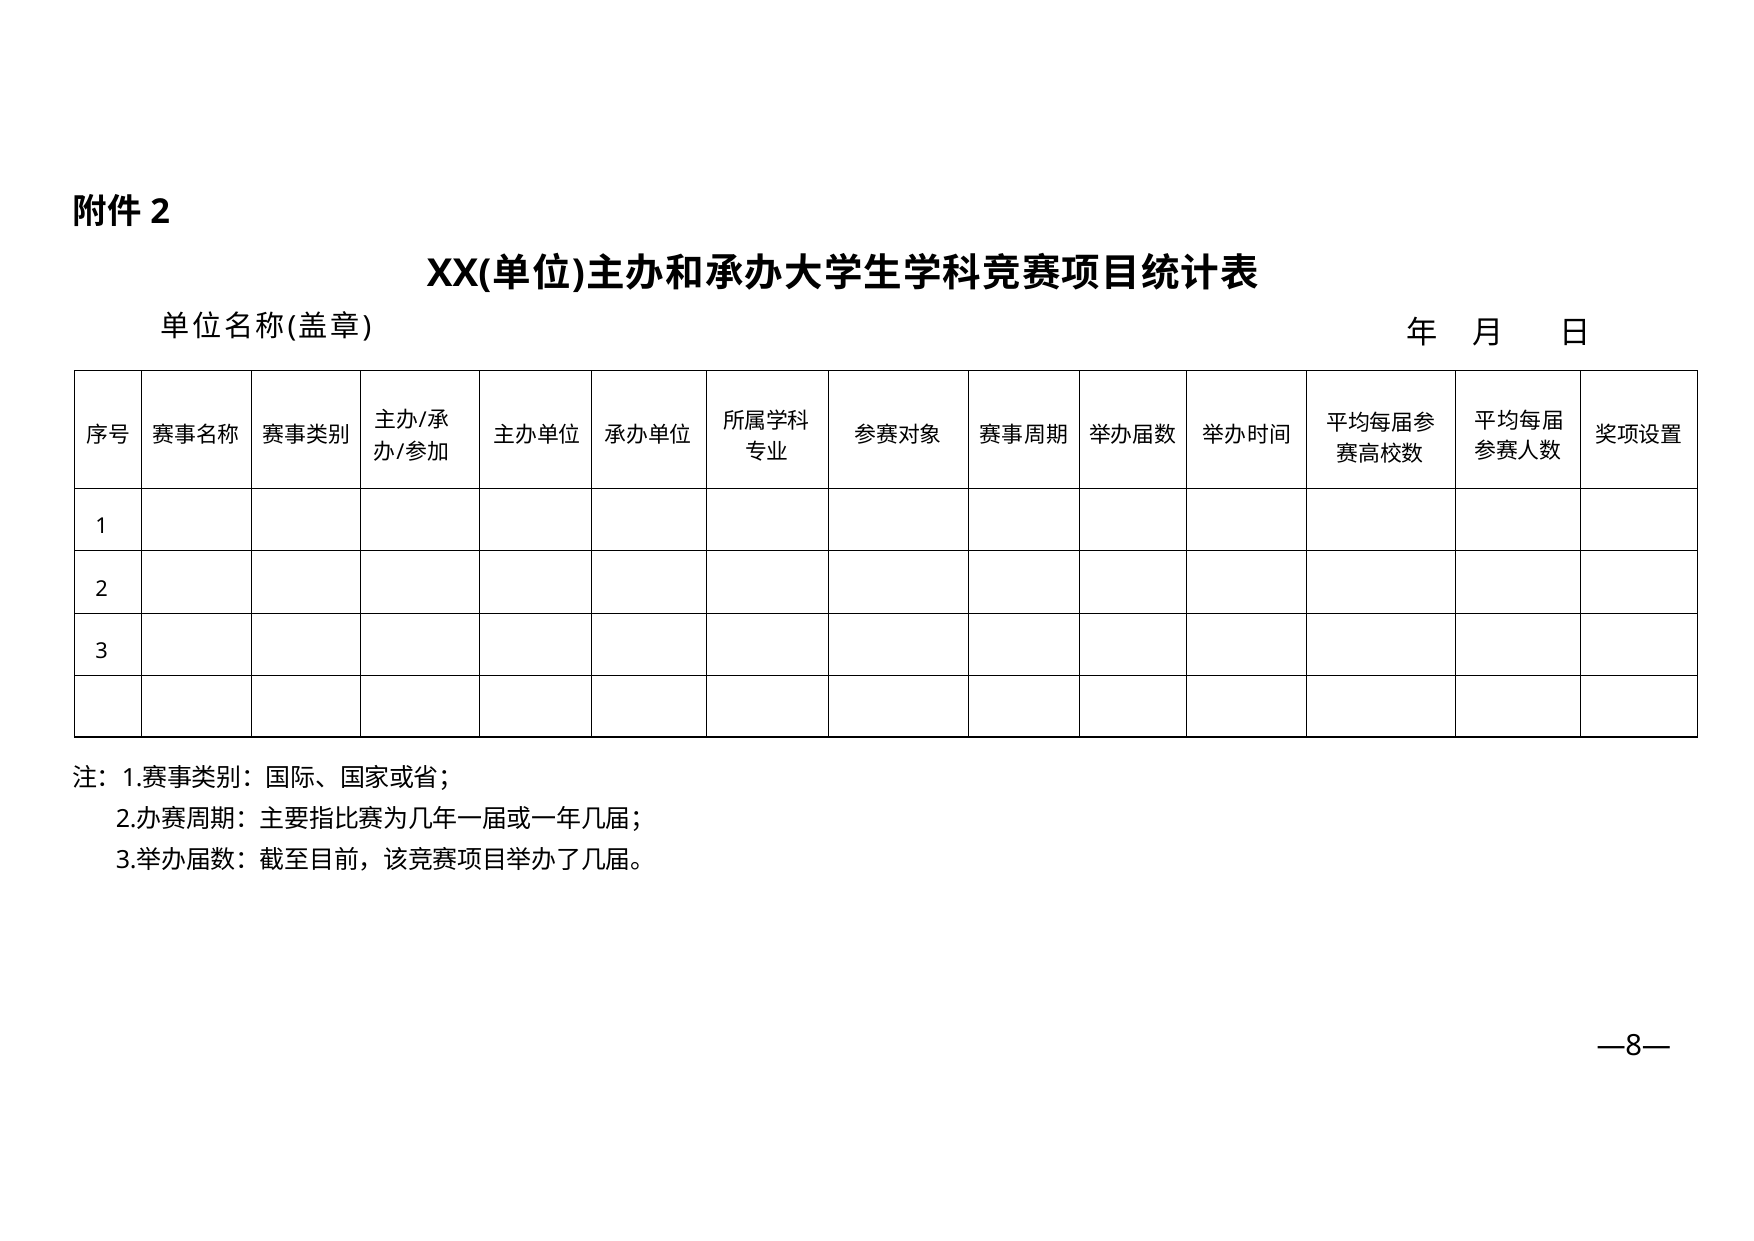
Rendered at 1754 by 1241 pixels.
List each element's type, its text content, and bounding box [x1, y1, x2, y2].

table_header 平均每届参赛人数 [1456, 371, 1580, 488]
table_cell [1080, 489, 1186, 550]
table_cell [1307, 676, 1455, 736]
table_cell [142, 676, 251, 736]
text 单位名称(盖章) [160, 309, 1395, 344]
table_cell [1187, 614, 1306, 675]
table_cell [592, 489, 706, 550]
table_cell [1187, 489, 1306, 550]
table_cell [1307, 551, 1455, 612]
table_cell 1 [75, 489, 141, 550]
table_cell [252, 489, 360, 550]
table_header 奖项设置 [1581, 371, 1697, 488]
text XX(单位)主办和承办大学生学科竞赛项目统计表 [427, 245, 1699, 296]
table_cell 3 [75, 614, 141, 675]
table_cell [1456, 551, 1580, 612]
table_cell [592, 551, 706, 612]
table_cell [1581, 489, 1697, 550]
table_header 赛事周期 [969, 371, 1079, 488]
table_cell [1080, 614, 1186, 675]
table_cell [829, 489, 968, 550]
table_cell [142, 551, 251, 612]
text 2.办赛周期：主要指比赛为几年一届或一年几届； [72, 801, 1699, 834]
table_header 举办时间 [1187, 371, 1306, 488]
table_cell [361, 676, 479, 736]
text 年 月 日 [1406, 316, 1699, 351]
table_cell [1456, 489, 1580, 550]
table_header 主办单位 [480, 371, 591, 488]
table_cell [361, 489, 479, 550]
table_cell [1456, 614, 1580, 675]
table_cell [969, 676, 1079, 736]
table_cell [707, 676, 828, 736]
table_cell [480, 489, 591, 550]
table_cell [1187, 551, 1306, 612]
table_cell [829, 614, 968, 675]
table_cell [1307, 614, 1455, 675]
table_cell [592, 676, 706, 736]
table_cell [142, 614, 251, 675]
table_header 序号 [75, 371, 141, 488]
table_cell [1080, 551, 1186, 612]
table_cell [1581, 551, 1697, 612]
table_header 赛事类别 [252, 371, 360, 488]
table_cell [75, 676, 141, 736]
table_cell [1456, 676, 1580, 736]
table_cell [592, 614, 706, 675]
table_cell [480, 551, 591, 612]
table_cell [361, 614, 479, 675]
table_cell [252, 676, 360, 736]
table_cell [1187, 676, 1306, 736]
table_header 参赛对象 [829, 371, 968, 488]
table_header 赛事名称 [142, 371, 251, 488]
table_cell [1581, 676, 1697, 736]
table_cell [1080, 676, 1186, 736]
table_header 承办单位 [592, 371, 706, 488]
table_cell [480, 676, 591, 736]
text 注：1.赛事类别：国际、国家或省； [72, 760, 1699, 793]
table_header 举办届数 [1080, 371, 1186, 488]
table_cell [707, 489, 828, 550]
table_cell [707, 614, 828, 675]
table_cell [969, 614, 1079, 675]
table_cell [1307, 489, 1455, 550]
table_cell [252, 551, 360, 612]
table_header 主办/承 办/参加 [361, 371, 479, 488]
table_cell [707, 551, 828, 612]
text 3.举办届数：截至目前，该竞赛项目举办了几届。 [72, 842, 1699, 875]
table_cell [829, 676, 968, 736]
table_cell [252, 614, 360, 675]
table_header 所属学科 专业 [707, 371, 828, 488]
table_cell [361, 551, 479, 612]
text 附件2 [72, 186, 1699, 233]
table_cell [829, 551, 968, 612]
table_cell [969, 489, 1079, 550]
table_cell [142, 489, 251, 550]
table_cell [480, 614, 591, 675]
table_cell [969, 551, 1079, 612]
table_cell 2 [75, 551, 141, 612]
table_cell [1581, 614, 1697, 675]
table_header 平均每届参 赛高校数 [1307, 371, 1455, 488]
